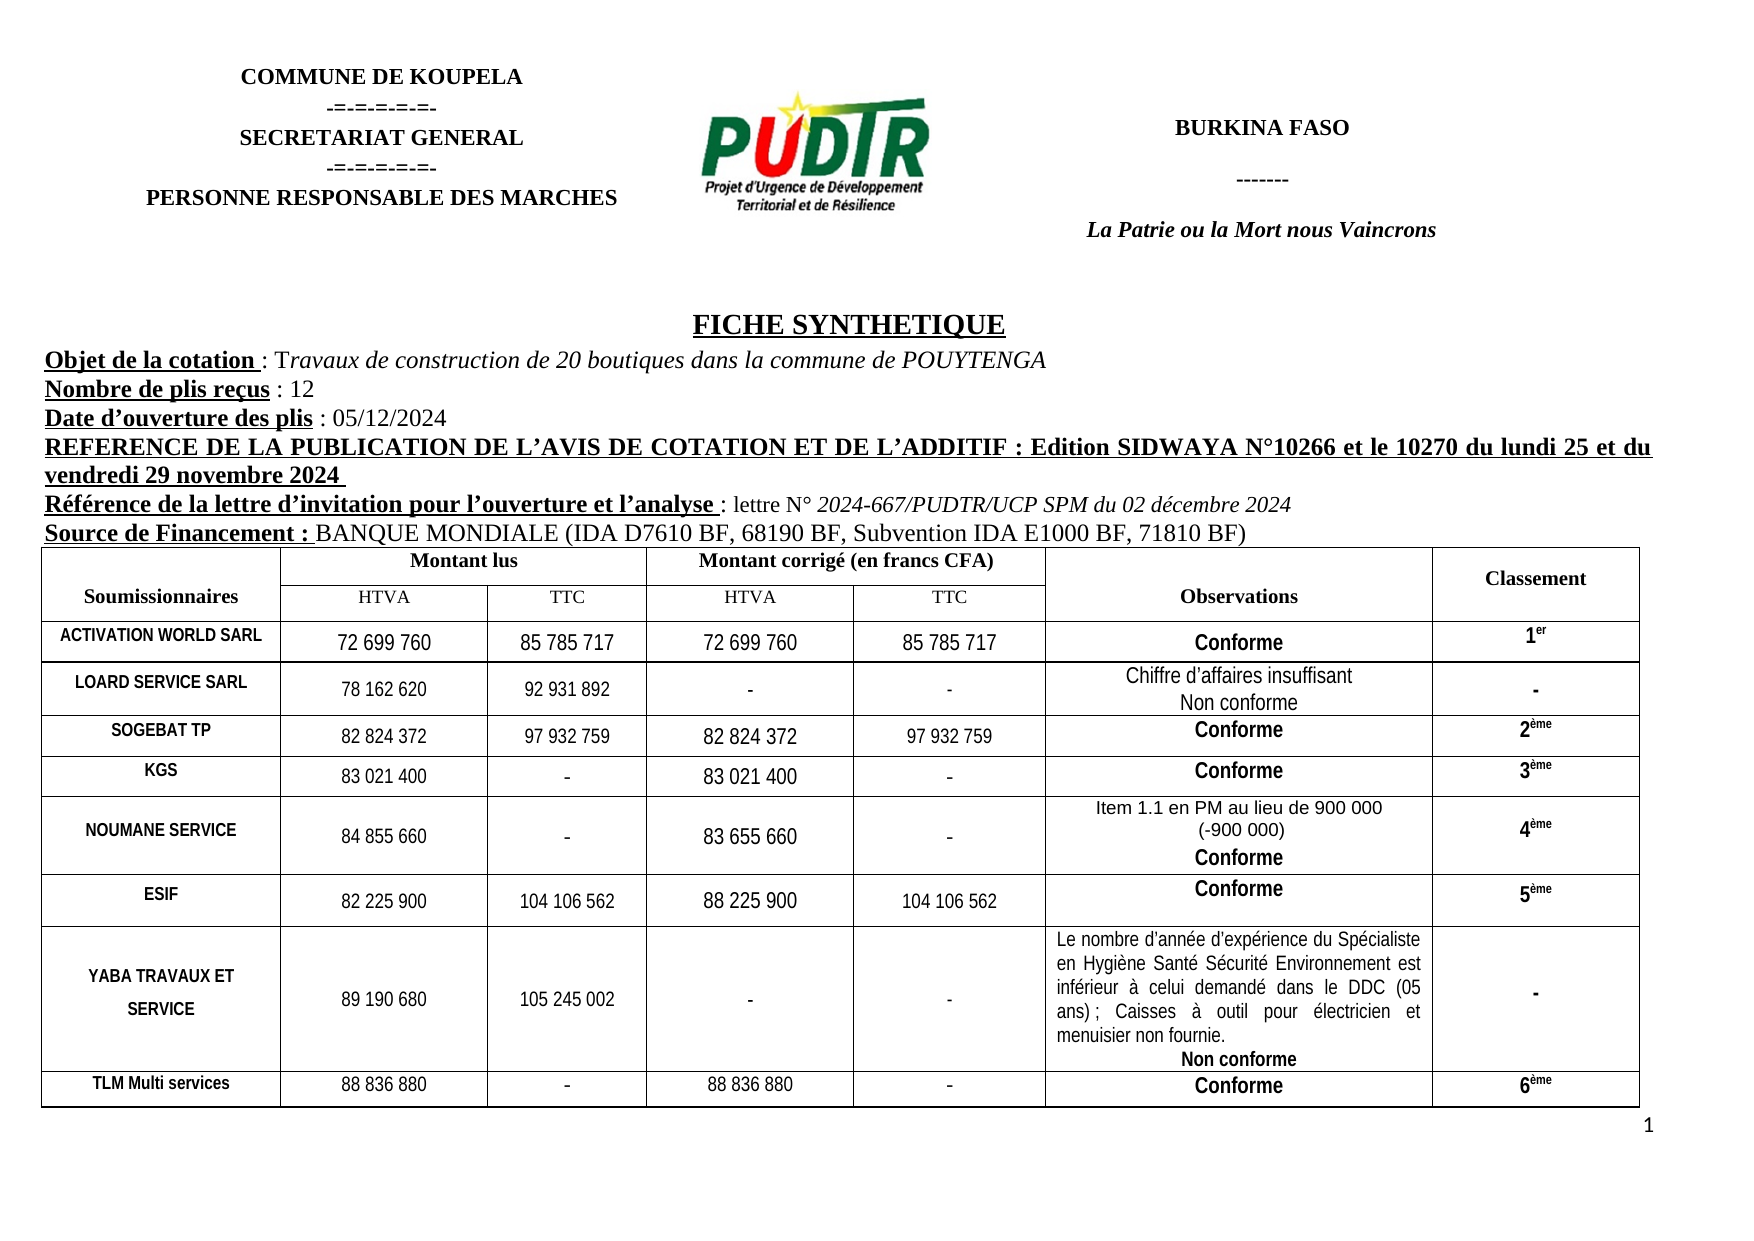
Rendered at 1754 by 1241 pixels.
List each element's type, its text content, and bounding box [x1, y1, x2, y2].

table_cell 88 225 900 [647, 875, 853, 926]
table_cell - [854, 1072, 1045, 1106]
table_cell - [647, 663, 853, 715]
text Source de Financement : BANQUE MONDIALE (IDA D7610 BF, 68190 BF, Subvention IDA E1000 BF, 71810 BF) [44, 518, 1654, 547]
table_header [625, 63, 965, 267]
table_cell 6ème [1433, 1072, 1639, 1106]
table_cell Conforme [1046, 1072, 1432, 1106]
table_header Soumissionnaires [42, 548, 280, 621]
table_cell 4ème [1433, 797, 1639, 874]
picture [697, 89, 932, 227]
table_cell HTVA [647, 586, 853, 621]
table_cell 72 699 760 [647, 622, 853, 661]
text Nombre de plis reçus : 12 [44, 374, 1654, 403]
table_cell SOGEBAT TP [42, 716, 280, 756]
table_cell Conforme [1046, 622, 1432, 661]
table_cell - [854, 797, 1045, 874]
table_cell KGS [42, 757, 280, 796]
table_header Classement [1433, 548, 1639, 621]
text Objet de la cotation : Travaux de construction de 20 boutiques dans la commune de POUYTENGA [44, 345, 1654, 374]
table_cell Conforme [1046, 757, 1432, 796]
table_cell LOARD SERVICE SARL [42, 663, 280, 715]
table_cell 3ème [1433, 757, 1639, 796]
table_cell 83 655 660 [647, 797, 853, 874]
table_cell YABA TRAVAUX ET SERVICE [42, 927, 280, 1071]
table_cell 83 021 400 [647, 757, 853, 796]
table_cell 92 931 892 [488, 663, 646, 715]
table_cell 78 162 620 [281, 663, 487, 715]
table_cell ACTIVATION WORLD SARL [42, 622, 280, 661]
table_cell - [1433, 663, 1639, 715]
table_cell - [488, 797, 646, 874]
table_cell Chiffre d’affaires insuffisant Non conforme [1046, 663, 1432, 715]
table_cell 2ème [1433, 716, 1639, 756]
table_cell TTC [488, 586, 646, 621]
table_cell 84 855 660 [281, 797, 487, 874]
table_cell 85 785 717 [854, 622, 1045, 661]
table_cell 1er [1433, 622, 1639, 661]
text Date d’ouverture des plis : 05/12/2024 [44, 403, 1654, 432]
table_cell 82 225 900 [281, 875, 487, 926]
table_cell Conforme [1046, 716, 1432, 756]
table_cell 104 106 562 [488, 875, 646, 926]
table_cell 72 699 760 [281, 622, 487, 661]
table_cell 85 785 717 [488, 622, 646, 661]
text REFERENCE DE LA PUBLICATION DE L’AVIS DE COTATION ET DE L’ADDITIF : Edition SIDWAYA N°10266 et le 10270 du lundi 25 et du vendredi 29 novembre 2024 [44, 432, 1654, 489]
table_cell 83 021 400 [281, 757, 487, 796]
text Référence de la lettre d’invitation pour l’ouverture et l’analyse : lettre N° 2024-667/PUDTR/UCP SPM du 02 décembre 2024 [44, 489, 1654, 518]
table_cell - [647, 927, 853, 1071]
table_cell 5ème [1433, 875, 1639, 926]
table_cell - [488, 757, 646, 796]
table_cell 88 836 880 [281, 1072, 487, 1106]
table_cell 82 824 372 [647, 716, 853, 756]
table_cell - [488, 1072, 646, 1106]
table_header Montant corrigé (en francs CFA) [647, 548, 1045, 585]
table_header BURKINA FASO ------- La Patrie ou la Mort nous Vaincrons [965, 63, 1560, 267]
table_cell 82 824 372 [281, 716, 487, 756]
table_cell HTVA [281, 586, 487, 621]
table_cell NOUMANE SERVICE [42, 797, 280, 874]
table_cell - [854, 663, 1045, 715]
table_cell TLM Multi services [42, 1072, 280, 1106]
table_cell ESIF [42, 875, 280, 926]
table_cell 105 245 002 [488, 927, 646, 1071]
table_cell 97 932 759 [854, 716, 1045, 756]
table_cell 97 932 759 [488, 716, 646, 756]
table_cell Item 1.1 en PM au lieu de 900 000 (-900 000) Conforme [1046, 797, 1432, 874]
table_header Montant lus [281, 548, 646, 585]
table_cell - [854, 757, 1045, 796]
table_cell - [1433, 927, 1639, 1071]
table_cell - [854, 927, 1045, 1071]
table_cell Le nombre d’année d’expérience du Spécialiste en Hygiène Santé Sécurité Environnement est inférieur à celui demandé dans le DDC (05 ans) ; Caisses à outil pour électricien et menuisier non fournie. Non conforme [1046, 927, 1432, 1071]
table_cell Conforme [1046, 875, 1432, 926]
table_cell 89 190 680 [281, 927, 487, 1071]
text FICHE SYNTHETIQUE [44, 307, 1654, 340]
table_cell 88 836 880 [647, 1072, 853, 1106]
table_cell TTC [854, 586, 1045, 621]
table_header COMMUNE DE KOUPELA -=-=-=-=-=- SECRETARIAT GENERAL -=-=-=-=-=- PERSONNE RESPONSABLE DES MARCHES [138, 63, 625, 267]
table_header Observations [1046, 548, 1432, 621]
table_cell 104 106 562 [854, 875, 1045, 926]
